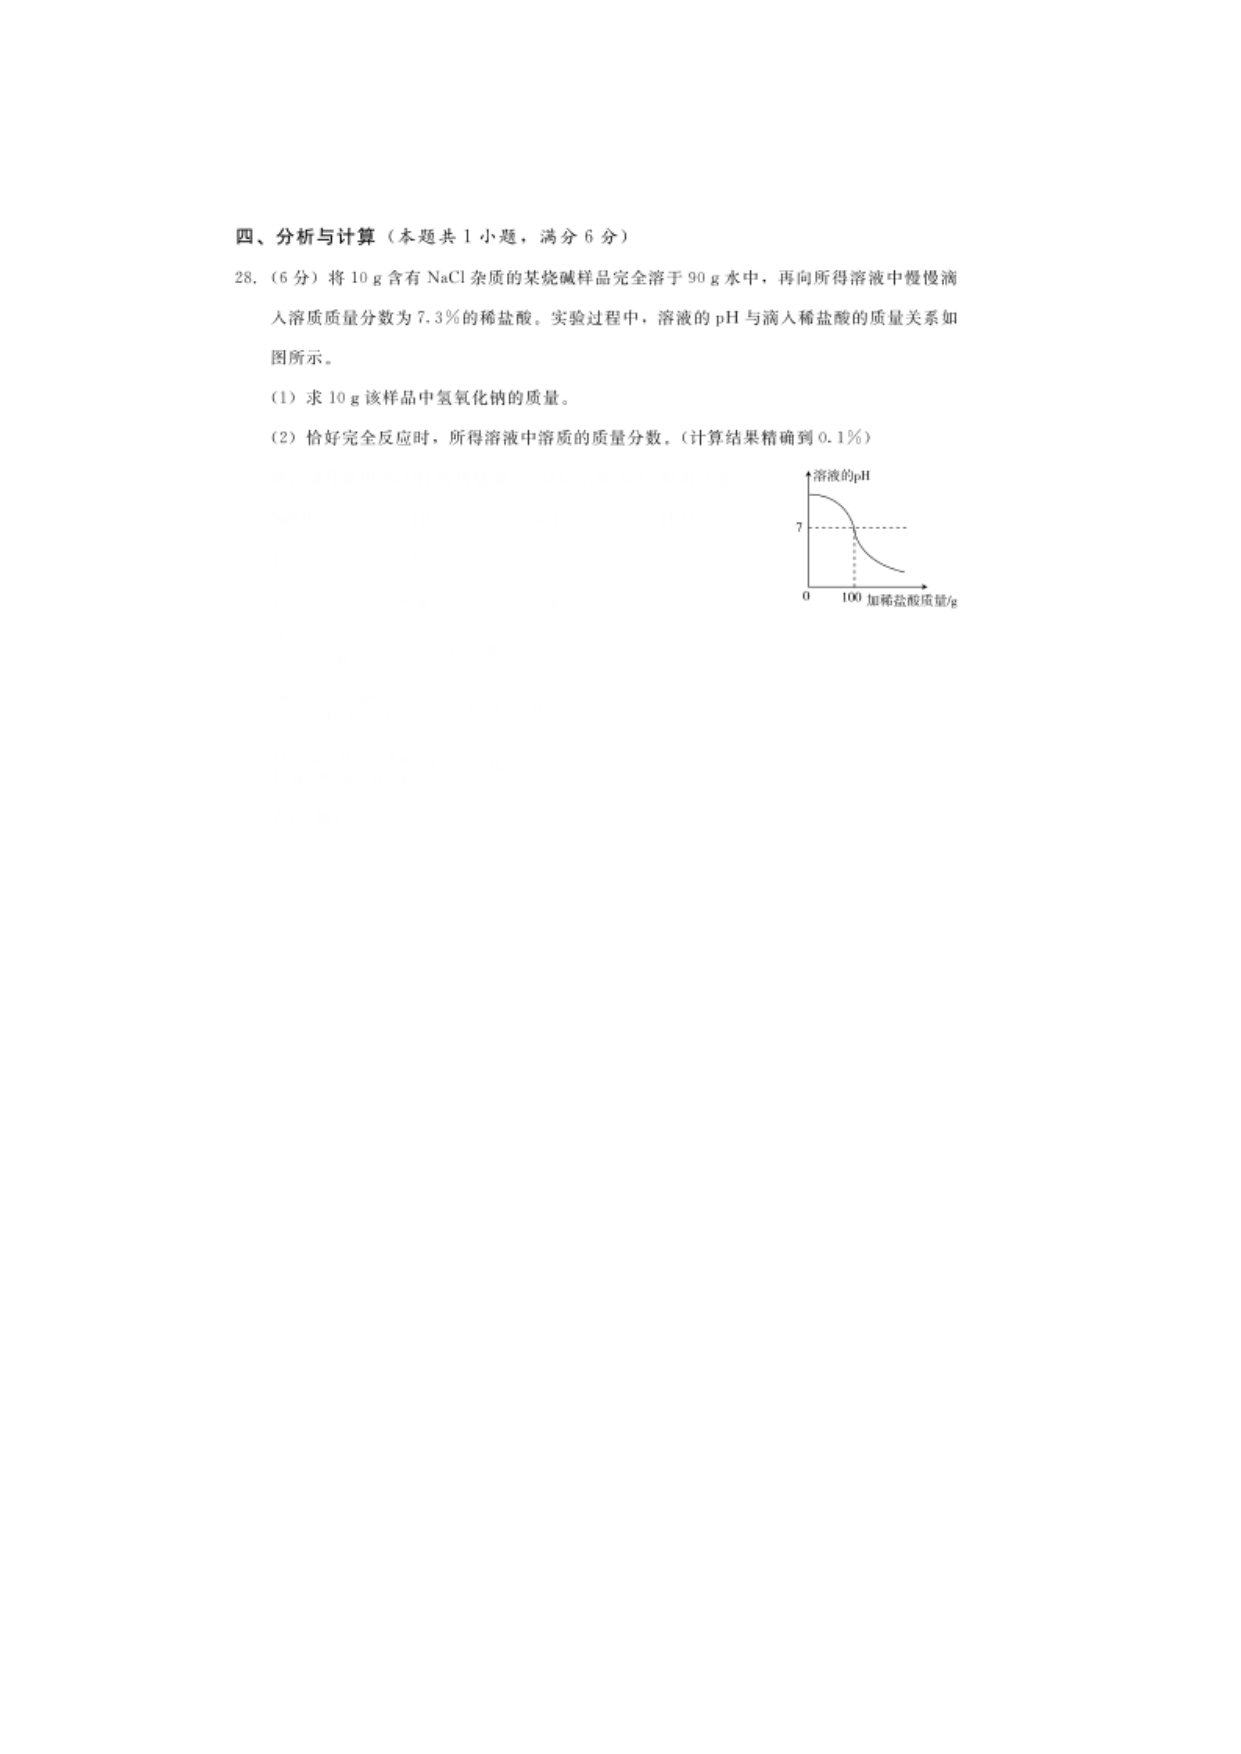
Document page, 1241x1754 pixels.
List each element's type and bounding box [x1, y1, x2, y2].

picture [187, 162, 1041, 831]
